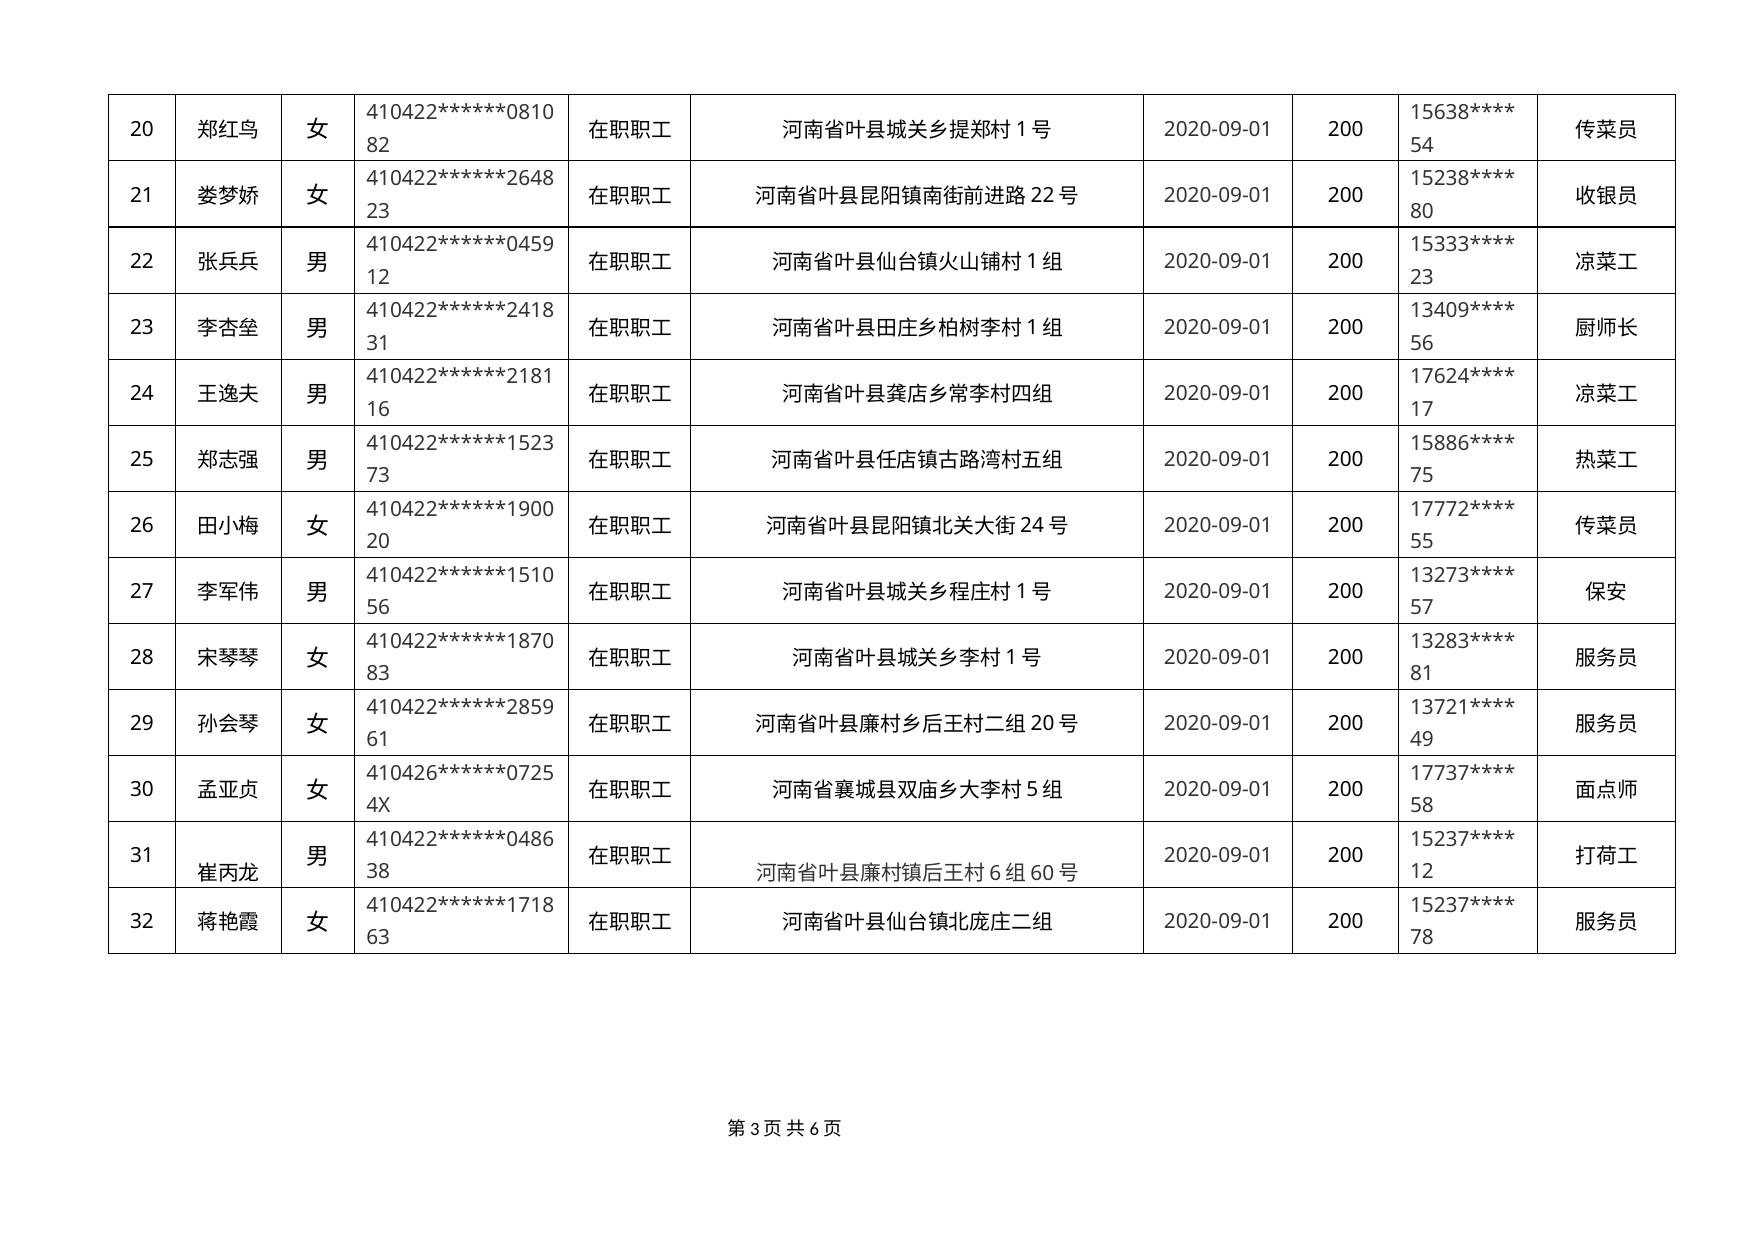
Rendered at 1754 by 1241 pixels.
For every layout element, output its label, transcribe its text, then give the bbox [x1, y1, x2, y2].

table_cell 孟亚贞 [176, 756, 281, 821]
table_cell 410422******171863 [355, 888, 568, 953]
table_cell 2020-09-01 [1144, 161, 1292, 226]
table_cell 13721****49 [1399, 690, 1537, 755]
table_cell 郑志强 [176, 426, 281, 491]
table_cell 热菜工 [1538, 426, 1675, 491]
table_cell 410422******285961 [355, 690, 568, 755]
table_cell 200 [1293, 95, 1398, 160]
table_cell 22 [109, 228, 175, 292]
table_cell 13409****56 [1399, 294, 1537, 358]
table_cell 200 [1293, 690, 1398, 755]
table_cell 200 [1293, 426, 1398, 491]
table_cell 在职职工 [569, 426, 690, 491]
table_cell 200 [1293, 558, 1398, 623]
table_cell 200 [1293, 161, 1398, 226]
table_cell 张兵兵 [176, 228, 281, 292]
table_cell 27 [109, 558, 175, 623]
table_cell 31 [109, 822, 175, 887]
table_cell 13283****81 [1399, 624, 1537, 689]
table_cell 20 [109, 95, 175, 160]
table_cell 河南省叶县田庄乡柏树李村1组 [691, 294, 1143, 358]
table_cell 宋琴琴 [176, 624, 281, 689]
table_cell 23 [109, 294, 175, 358]
table_cell 15237****78 [1399, 888, 1537, 953]
table_cell 200 [1293, 624, 1398, 689]
table_cell 15886****75 [1399, 426, 1537, 491]
table_cell 河南省叶县仙台镇北庞庄二组 [691, 888, 1143, 953]
table_cell 女 [282, 95, 354, 160]
table_cell 在职职工 [569, 360, 690, 424]
table_cell 2020-09-01 [1144, 756, 1292, 821]
table_cell 河南省叶县城关乡程庄村1号 [691, 558, 1143, 623]
table_cell 29 [109, 690, 175, 755]
table_cell 2020-09-01 [1144, 95, 1292, 160]
table_cell 15333****23 [1399, 228, 1537, 292]
table_cell 河南省叶县仙台镇火山铺村1组 [691, 228, 1143, 292]
table_cell 河南省叶县城关乡提郑村1号 [691, 95, 1143, 160]
table_cell 在职职工 [569, 161, 690, 226]
table_cell 崔丙龙 [176, 822, 281, 887]
table_cell 2020-09-01 [1144, 426, 1292, 491]
table_cell 收银员 [1538, 161, 1675, 226]
table_cell 200 [1293, 360, 1398, 424]
table_cell 河南省叶县城关乡李村1号 [691, 624, 1143, 689]
table_cell 24 [109, 360, 175, 424]
table_cell 在职职工 [569, 822, 690, 887]
table_cell 15237****12 [1399, 822, 1537, 887]
table_cell 凉菜工 [1538, 360, 1675, 424]
table_cell 在职职工 [569, 95, 690, 160]
table_cell 2020-09-01 [1144, 492, 1292, 557]
table_cell 17624****17 [1399, 360, 1537, 424]
table_cell 河南省叶县廉村镇后王村6组60号 [691, 822, 1143, 887]
table_cell 410422******218116 [355, 360, 568, 424]
table_cell 男 [282, 558, 354, 623]
table_cell 200 [1293, 492, 1398, 557]
table_cell 孙会琴 [176, 690, 281, 755]
table_cell 21 [109, 161, 175, 226]
table_cell 2020-09-01 [1144, 228, 1292, 292]
table_cell 30 [109, 756, 175, 821]
table_cell 男 [282, 228, 354, 292]
table_cell 女 [282, 888, 354, 953]
table_cell 河南省叶县廉村乡后王村二组20号 [691, 690, 1143, 755]
table_cell 200 [1293, 822, 1398, 887]
table_cell 410422******045912 [355, 228, 568, 292]
table_cell 女 [282, 624, 354, 689]
table_cell 面点师 [1538, 756, 1675, 821]
table_cell 传菜员 [1538, 492, 1675, 557]
table_cell 200 [1293, 228, 1398, 292]
table_cell 河南省叶县龚店乡常李村四组 [691, 360, 1143, 424]
table_cell 男 [282, 360, 354, 424]
table_cell 2020-09-01 [1144, 294, 1292, 358]
table_cell 凉菜工 [1538, 228, 1675, 292]
table_cell 410422******190020 [355, 492, 568, 557]
table_cell 郑红鸟 [176, 95, 281, 160]
table_cell 厨师长 [1538, 294, 1675, 358]
table_cell 2020-09-01 [1144, 888, 1292, 953]
table_cell 410422******048638 [355, 822, 568, 887]
table_cell 男 [282, 426, 354, 491]
table_cell 2020-09-01 [1144, 624, 1292, 689]
table_cell 32 [109, 888, 175, 953]
table_cell 28 [109, 624, 175, 689]
table_cell 在职职工 [569, 228, 690, 292]
table_cell 17772****55 [1399, 492, 1537, 557]
table_cell 17737****58 [1399, 756, 1537, 821]
table_cell 李杏垒 [176, 294, 281, 358]
table_cell 200 [1293, 756, 1398, 821]
table_cell 13273****57 [1399, 558, 1537, 623]
table_cell 女 [282, 492, 354, 557]
table_cell 服务员 [1538, 624, 1675, 689]
table_cell 女 [282, 756, 354, 821]
table_cell 200 [1293, 888, 1398, 953]
table_cell 26 [109, 492, 175, 557]
table_cell 王逸夫 [176, 360, 281, 424]
table_cell 410426******07254X [355, 756, 568, 821]
table_cell 在职职工 [569, 558, 690, 623]
table_cell 服务员 [1538, 888, 1675, 953]
table_cell 河南省叶县任店镇古路湾村五组 [691, 426, 1143, 491]
table_cell 在职职工 [569, 690, 690, 755]
table_cell 410422******241831 [355, 294, 568, 358]
table_cell 河南省叶县昆阳镇北关大街24号 [691, 492, 1143, 557]
table_cell 女 [282, 161, 354, 226]
table_cell 田小梅 [176, 492, 281, 557]
table_cell 打荷工 [1538, 822, 1675, 887]
table_cell 河南省叶县昆阳镇南街前进路22号 [691, 161, 1143, 226]
table_cell 在职职工 [569, 492, 690, 557]
table_cell 2020-09-01 [1144, 558, 1292, 623]
table_cell 传菜员 [1538, 95, 1675, 160]
table_cell 在职职工 [569, 294, 690, 358]
table_cell 410422******151056 [355, 558, 568, 623]
table_cell 河南省襄城县双庙乡大李村5组 [691, 756, 1143, 821]
table_cell 在职职工 [569, 888, 690, 953]
table_cell 2020-09-01 [1144, 822, 1292, 887]
table_cell 保安 [1538, 558, 1675, 623]
table_cell 娄梦娇 [176, 161, 281, 226]
table_cell 在职职工 [569, 624, 690, 689]
table_cell 服务员 [1538, 690, 1675, 755]
table_cell 男 [282, 822, 354, 887]
table_cell 410422******081082 [355, 95, 568, 160]
table_cell 410422******264823 [355, 161, 568, 226]
table_cell 2020-09-01 [1144, 690, 1292, 755]
table_cell 25 [109, 426, 175, 491]
table_cell 410422******152373 [355, 426, 568, 491]
table_cell 在职职工 [569, 756, 690, 821]
table_cell 15638****54 [1399, 95, 1537, 160]
table_cell 男 [282, 294, 354, 358]
table_cell 蒋艳霞 [176, 888, 281, 953]
table_cell 15238****80 [1399, 161, 1537, 226]
table_cell 200 [1293, 294, 1398, 358]
table_cell 李军伟 [176, 558, 281, 623]
table_cell 女 [282, 690, 354, 755]
table_cell 410422******187083 [355, 624, 568, 689]
table_cell 2020-09-01 [1144, 360, 1292, 424]
